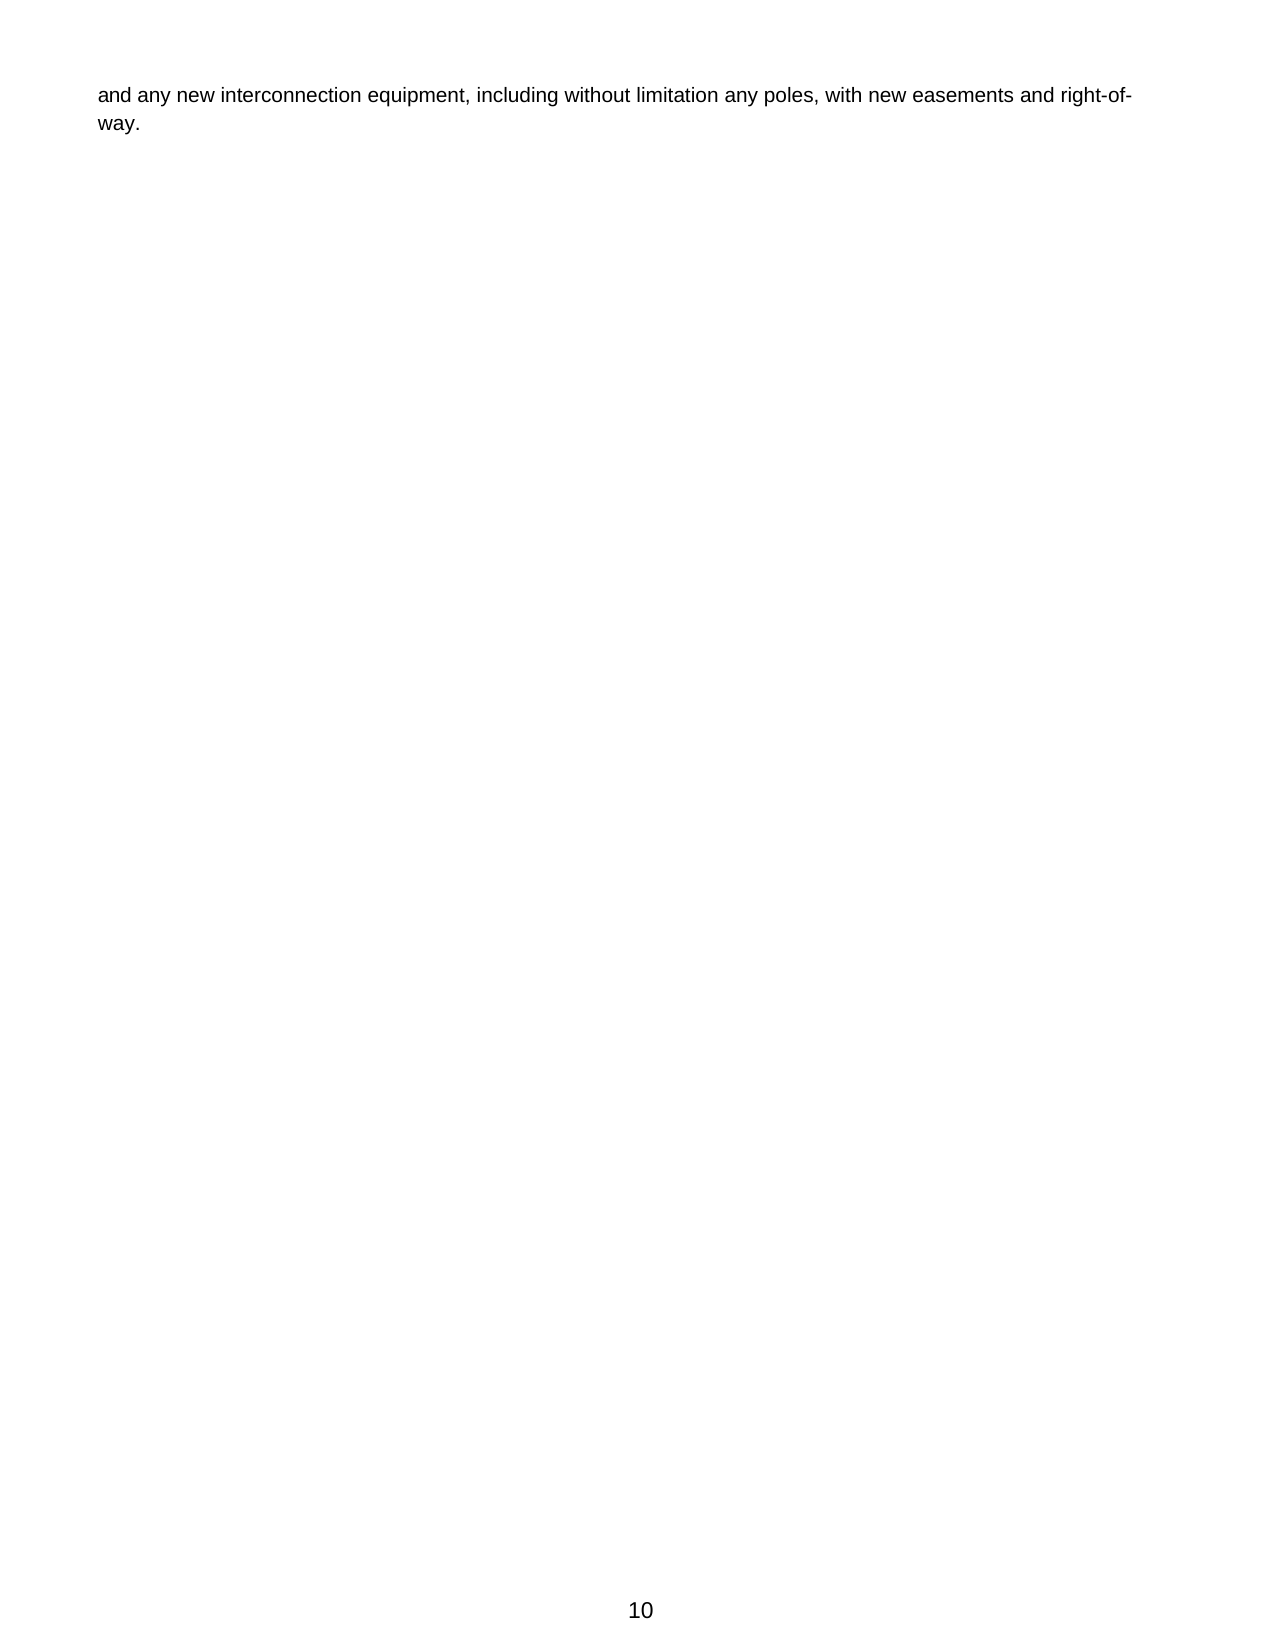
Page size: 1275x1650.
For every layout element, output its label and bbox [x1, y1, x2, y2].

list [75, 83, 1168, 134]
